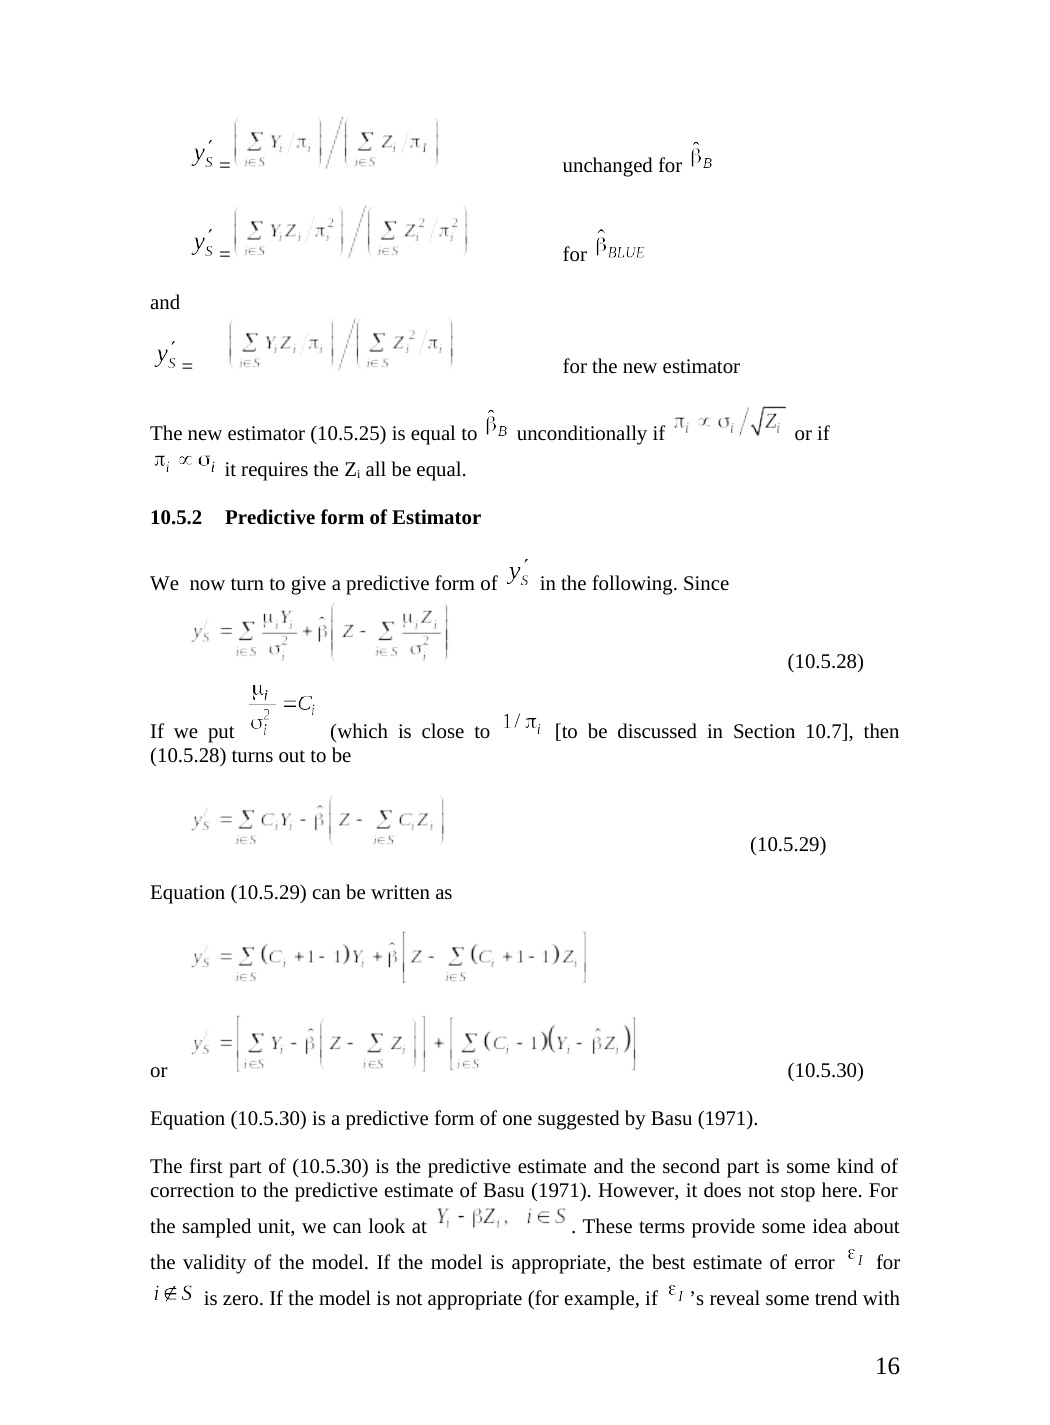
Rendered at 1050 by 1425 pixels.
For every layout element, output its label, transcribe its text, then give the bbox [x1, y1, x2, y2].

text (10.5.28) [150, 595, 900, 673]
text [150, 1154, 900, 1310]
text The new estimator (10.5.25) is equal to unconditionally if or if it requires the Zi all be equal. [150, 402, 900, 481]
text Equation (10.5.29) can be written as [150, 879, 900, 904]
text = for the new estimator [150, 314, 900, 378]
text If we put (which is close to [to be discussed in Section 10.7], then (10.5.28) turns out to be [150, 673, 900, 767]
text Equation (10.5.30) is a predictive form of one suggested by Basu (1971). [150, 1106, 900, 1130]
text = for [150, 201, 900, 266]
text We now turn to give a predictive form of in the following. Since [150, 553, 900, 595]
text or (10.5.30) [150, 1012, 900, 1082]
text = unchanged for [150, 112, 900, 177]
text 10.5.2 Predictive form of Estimator [150, 505, 900, 529]
text (10.5.29) [150, 791, 900, 856]
text and [150, 290, 900, 314]
